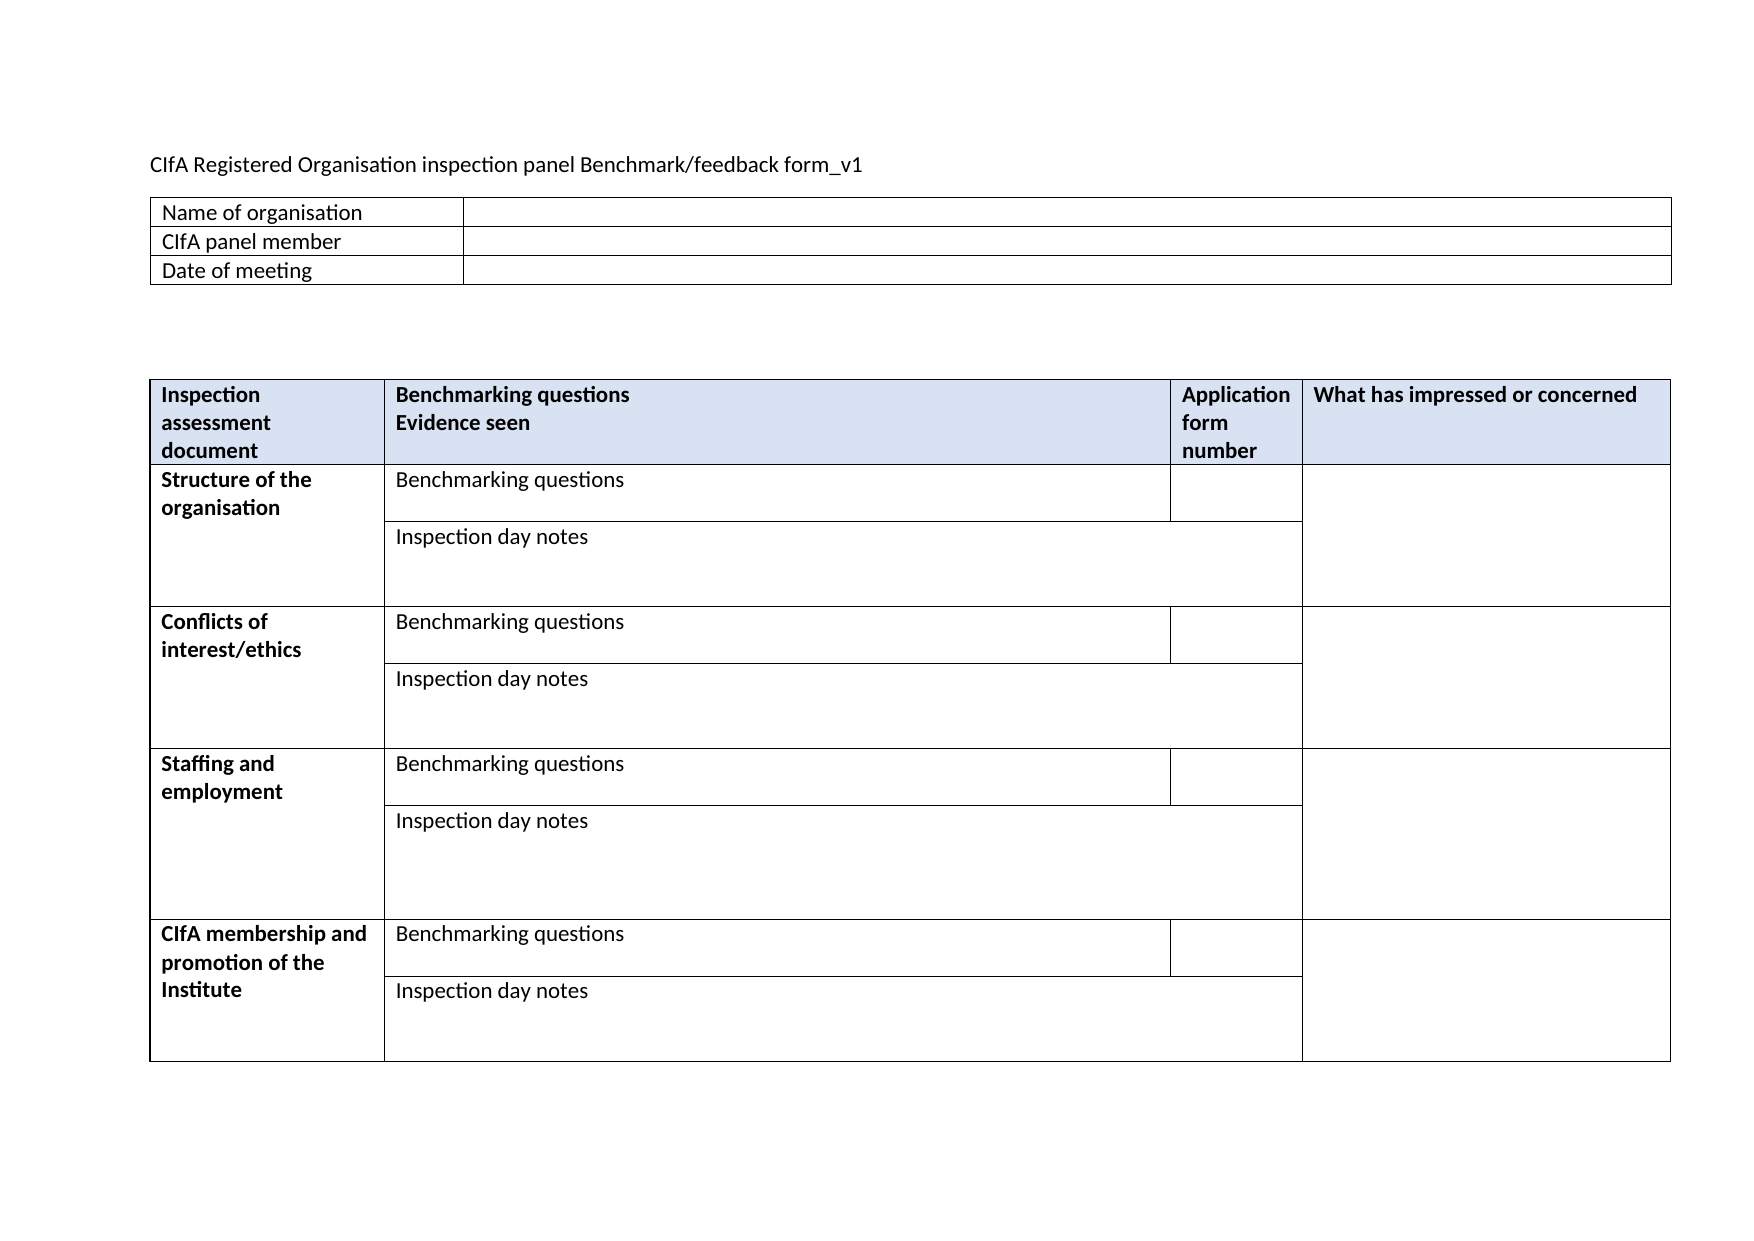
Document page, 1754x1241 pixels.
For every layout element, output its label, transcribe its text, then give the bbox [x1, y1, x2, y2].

table_cell [1303, 920, 1670, 1061]
table_cell Date of meeting [151, 256, 463, 284]
table_cell [1171, 607, 1302, 663]
table_cell Benchmarking questions [385, 465, 1170, 521]
table_cell Conflicts of interest/ethics [151, 607, 384, 748]
table_cell [464, 256, 1671, 284]
table_header Application form number [1171, 380, 1302, 464]
table_cell Structure of the organisation [151, 465, 384, 606]
table_header What has impressed or concerned [1303, 380, 1670, 464]
table_cell [1171, 920, 1302, 976]
table_header Benchmarking questions Evidence seen [385, 380, 1170, 464]
table_cell [1303, 749, 1670, 918]
table_cell [1171, 465, 1302, 521]
table_cell [464, 227, 1671, 255]
table_cell [1303, 607, 1670, 748]
table_cell Benchmarking questions [385, 607, 1170, 663]
table_cell Staffing and employment [151, 749, 384, 918]
table_header [464, 198, 1671, 226]
table_cell CIfA panel member [151, 227, 463, 255]
table_cell CIfA membership and promotion of the Institute [151, 920, 384, 1061]
table_cell Benchmarking questions [385, 749, 1170, 805]
table_header Name of organisation [151, 198, 463, 226]
table_cell [1171, 749, 1302, 805]
text CIfA Registered Organisation inspection panel Benchmark/feedback form_v1 [150, 150, 1604, 178]
table_cell Inspection day notes [385, 806, 1302, 918]
table_cell Benchmarking questions [385, 920, 1170, 976]
table_header Inspection assessment document [151, 380, 384, 464]
table_cell Inspection day notes [385, 522, 1302, 606]
table_cell Inspection day notes [385, 664, 1302, 748]
table_cell Inspection day notes [385, 977, 1302, 1061]
table_cell [1303, 465, 1670, 606]
